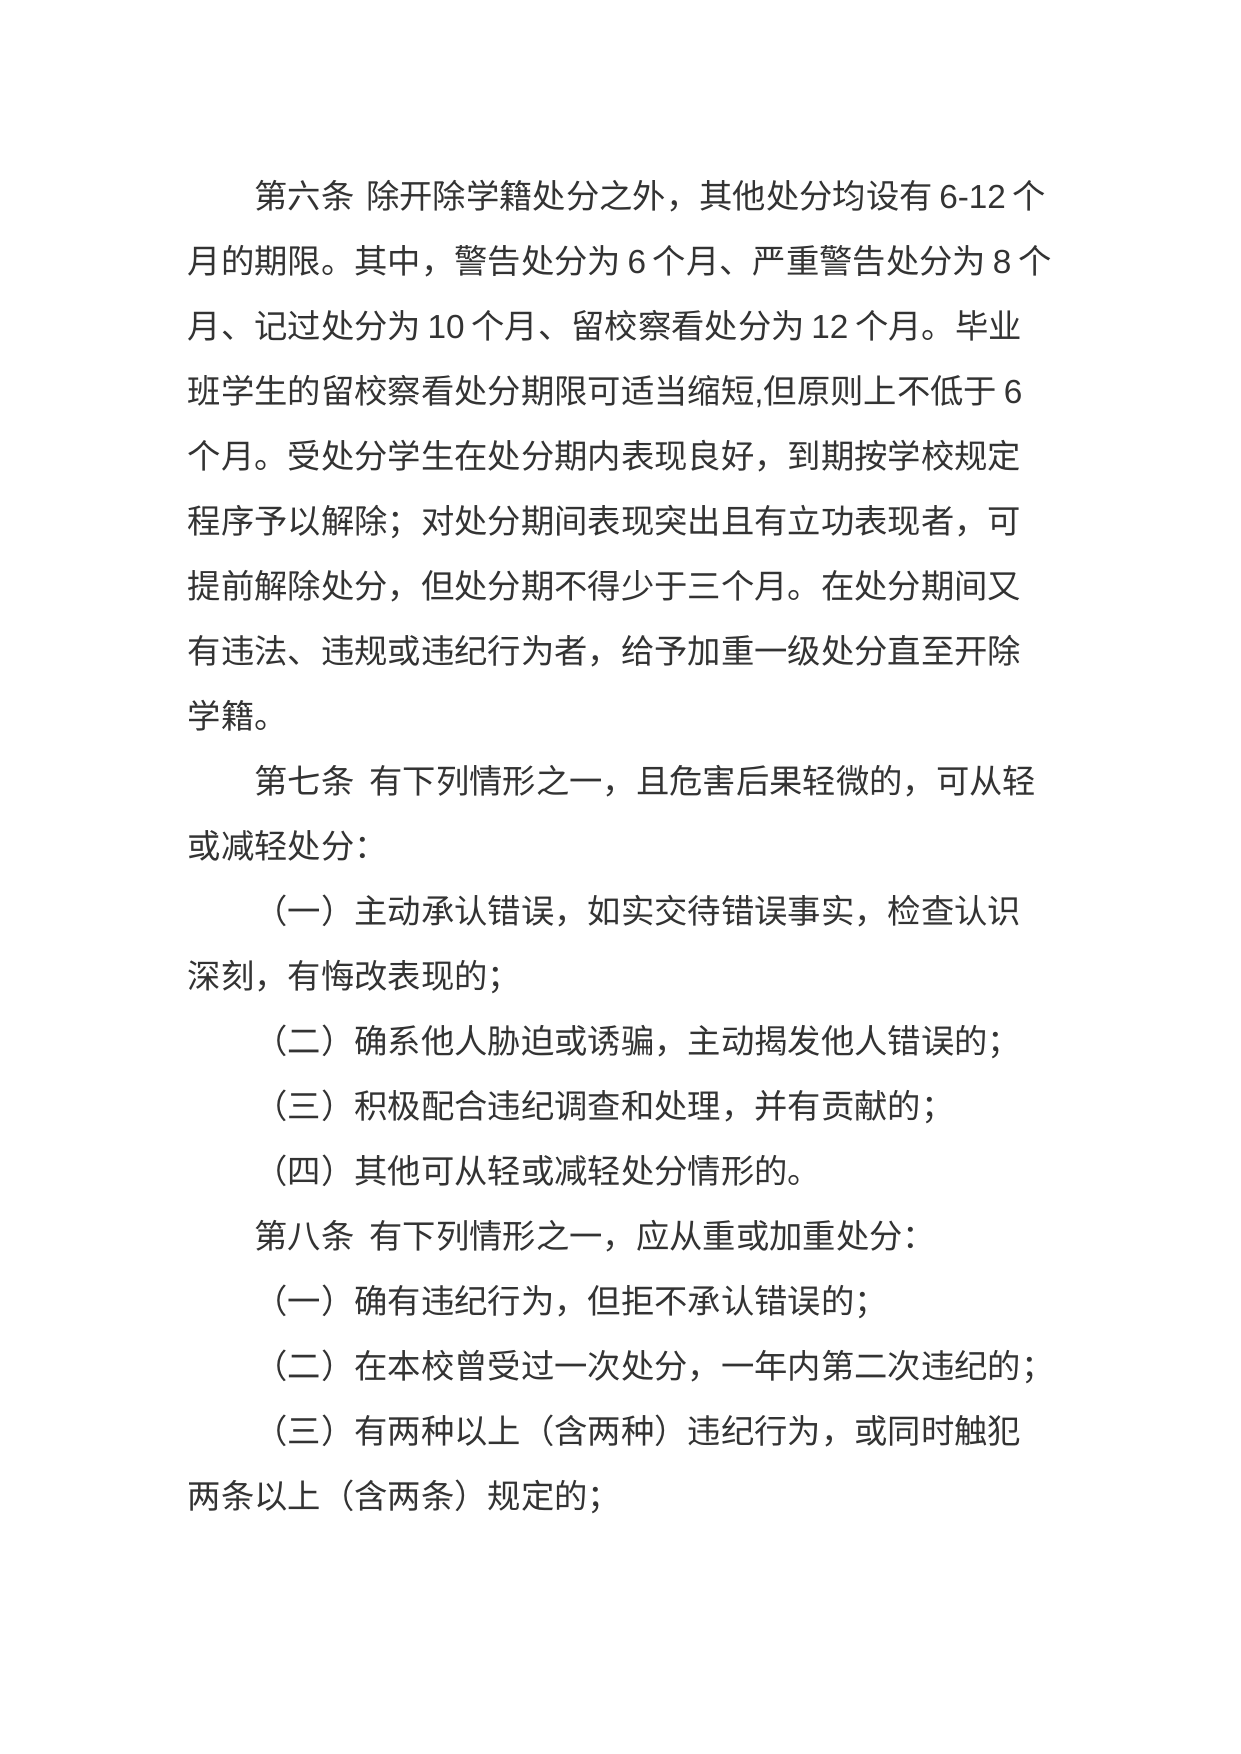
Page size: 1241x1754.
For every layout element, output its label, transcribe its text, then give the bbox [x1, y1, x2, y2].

text （二）确系他人胁迫或诱骗，主动揭发他人错误的； [187, 1007, 1053, 1072]
text （三）有两种以上（含两种）违纪行为，或同时触犯两条以上（含两条）规定的； [187, 1397, 1053, 1527]
text 第八条 有下列情形之一，应从重或加重处分： [187, 1202, 1053, 1267]
text 第七条 有下列情形之一，且危害后果轻微的，可从轻或减轻处分： [187, 747, 1053, 877]
text 第六条 除开除学籍处分之外，其他处分均设有6-12个月的期限。其中，警告处分为6个月、严重警告处分为8个月、记过处分为10个月、留校察看处分为12个月。毕业班学生的留校察看处分期限可适当缩短,但原则上不低于6个月。受处分学生在处分期内表现良好，到期按学校规定程序予以解除；对处分期间表现突出且有立功表现者，可提前解除处分，但处分期不得少于三个月。在处分期间又有违法、违规或违纪行为者，给予加重一级处分直至开除学籍。 [187, 162, 1053, 747]
text （四）其他可从轻或减轻处分情形的。 [187, 1137, 1053, 1202]
text （三）积极配合违纪调查和处理，并有贡献的； [187, 1072, 1053, 1137]
text （二）在本校曾受过一次处分，一年内第二次违纪的； [187, 1332, 1053, 1397]
text （一）主动承认错误，如实交待错误事实，检查认识深刻，有悔改表现的； [187, 877, 1053, 1007]
text （一）确有违纪行为，但拒不承认错误的； [187, 1267, 1053, 1332]
